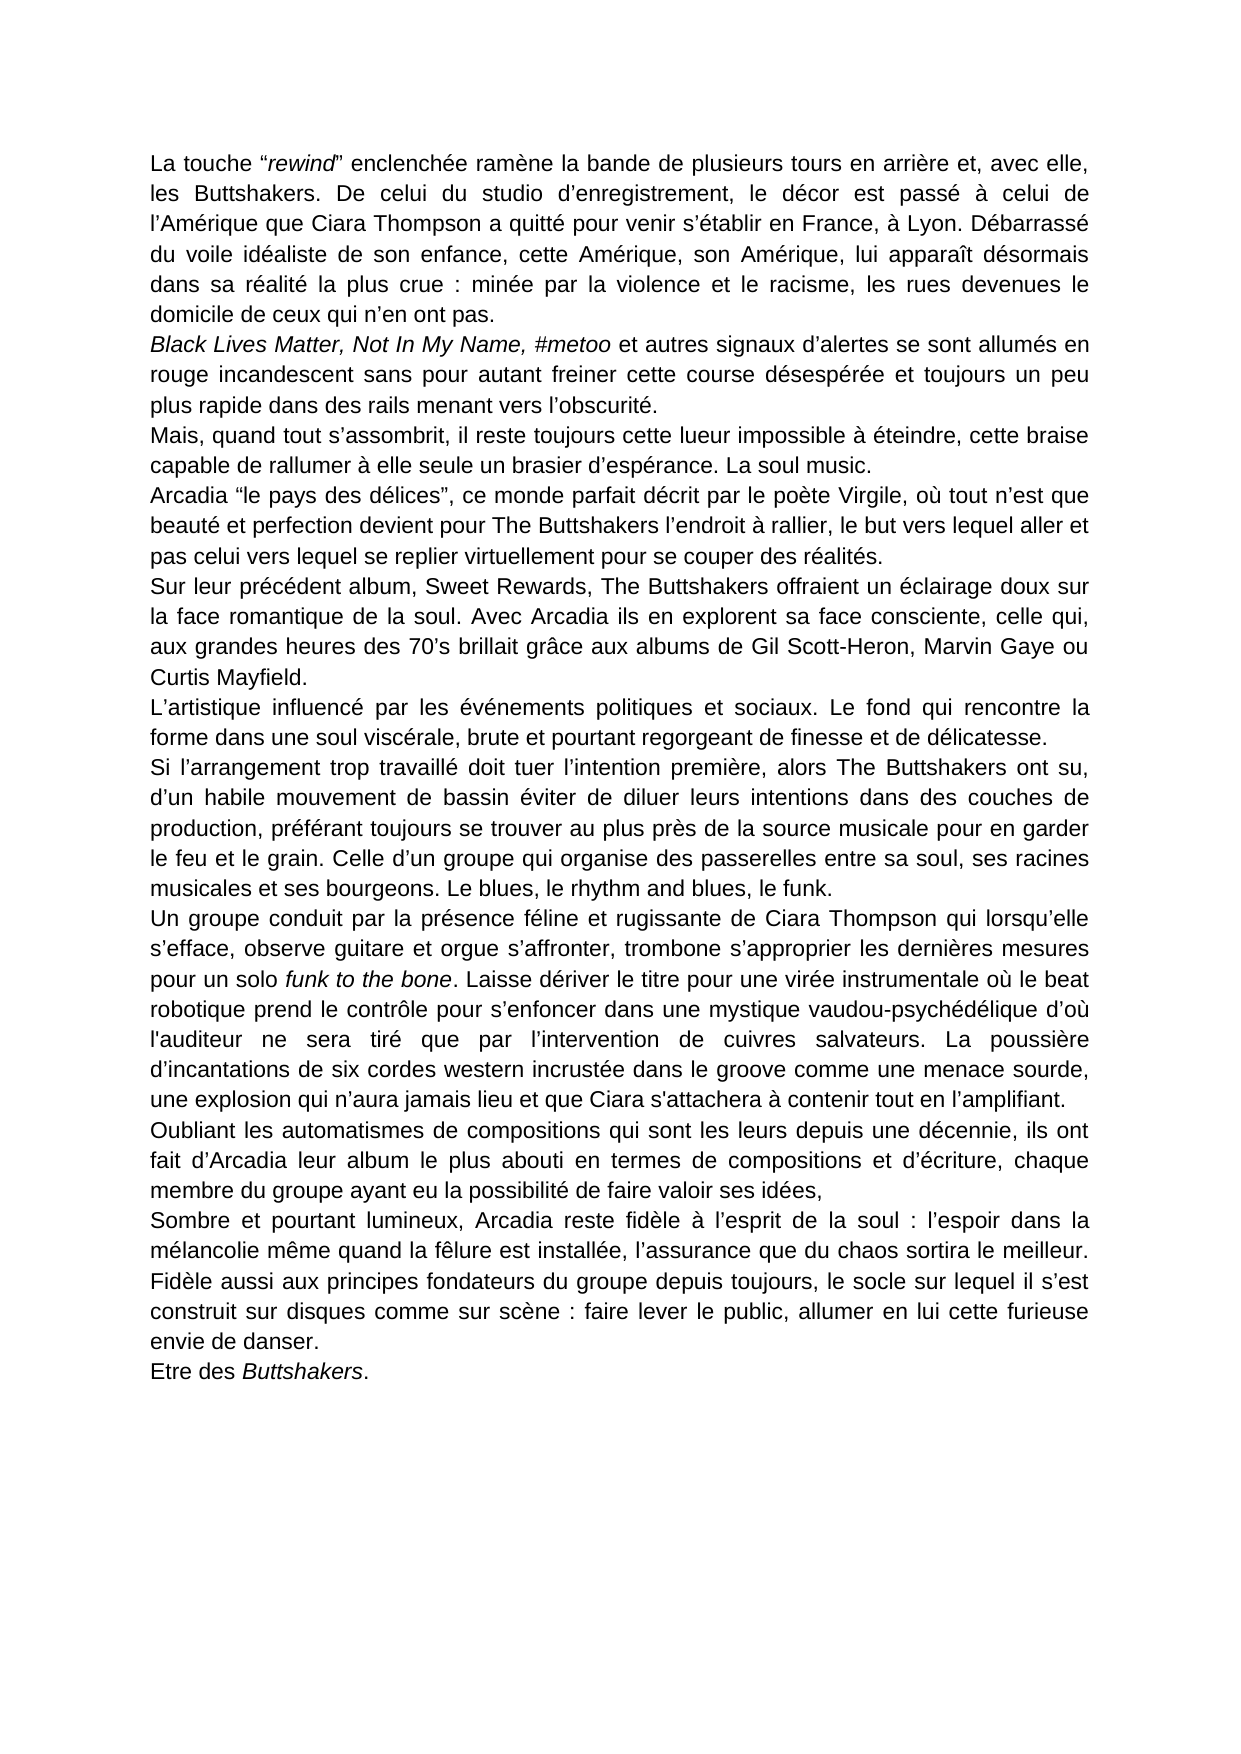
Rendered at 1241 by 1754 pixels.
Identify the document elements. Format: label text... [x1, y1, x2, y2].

text Mais, quand tout s’assombrit, il reste toujours cette lueur impossible à éteindre, cette braise capable de rallumer à elle seule un brasier d’espérance. La soul music. [150, 422, 1090, 478]
text Un groupe conduit par la présence féline et rugissante de Ciara Thompson qui lorsqu’elle s’efface, observe guitare et orgue s’affronter, trombone s’approprier les dernières mesures pour un solo funk to the bone. Laisse dériver le titre pour une virée instrumentale où le beat robotique prend le contrôle pour s’enfoncer dans une mystique vaudou-psychédélique d’où l'auditeur ne sera tiré que par l’intervention de cuivres salvateurs. La poussière d’incantations de six cordes western incrustée dans le groove comme une menace sourde, une explosion qui n’aura jamais lieu et que Ciara s'attachera à contenir tout en l’amplifiant. [150, 905, 1090, 1113]
text Oubliant les automatismes de compositions qui sont les leurs depuis une décennie, ils ont fait d’Arcadia leur album le plus abouti en termes de compositions et d’écriture, chaque membre du groupe ayant eu la possibilité de faire valoir ses idées, [150, 1117, 1090, 1203]
text Si l’arrangement trop travaillé doit tuer l’intention première, alors The Buttshakers ont su, d’un habile mouvement de bassin éviter de diluer leurs intentions dans des couches de production, préférant toujours se trouver au plus près de la source musicale pour en garder le feu et le grain. Celle d’un groupe qui organise des passerelles entre sa soul, ses racines musicales et ses bourgeons. Le blues, le rhythm and blues, le funk. [150, 754, 1090, 901]
text Black Lives Matter, Not In My Name, #metoo et autres signaux d’alertes se sont allumés en rouge incandescent sans pour autant freiner cette course désespérée et toujours un peu plus rapide dans des rails menant vers l’obscurité. [150, 331, 1090, 418]
text Sur leur précédent album, Sweet Rewards, The Buttshakers offraient un éclairage doux sur la face romantique de la soul. Avec Arcadia ils en explorent sa face consciente, celle qui, aux grandes heures des 70’s brillait grâce aux albums de Gil Scott-Heron, Marvin Gaye ou Curtis Mayfield. [150, 573, 1090, 690]
text Arcadia “le pays des délices”, ce monde parfait décrit par le poète Virgile, où tout n’est que beauté et perfection devient pour The Buttshakers l’endroit à rallier, le but vers lequel aller et pas celui vers lequel se replier virtuellement pour se couper des réalités. [150, 482, 1090, 569]
text Sombre et pourtant lumineux, Arcadia reste fidèle à l’esprit de la soul : l’espoir dans la mélancolie même quand la fêlure est installée, l’assurance que du chaos sortira le meilleur. Fidèle aussi aux principes fondateurs du groupe depuis toujours, le socle sur lequel il s’est construit sur disques comme sur scène : faire lever le public, allumer en lui cette furieuse envie de danser. [150, 1207, 1090, 1354]
text La touche “rewind” enclenchée ramène la bande de plusieurs tours en arrière et, avec elle, les Buttshakers. De celui du studio d’enregistrement, le décor est passé à celui de l’Amérique que Ciara Thompson a quitté pour venir s’établir en France, à Lyon. Débarrassé du voile idéaliste de son enfance, cette Amérique, son Amérique, lui apparaît désormais dans sa réalité la plus crue : minée par la violence et le racisme, les rues devenues le domicile de ceux qui n’en ont pas. [150, 150, 1090, 327]
text Etre des Buttshakers. [150, 1358, 1090, 1385]
text L’artistique influencé par les événements politiques et sociaux. Le fond qui rencontre la forme dans une soul viscérale, brute et pourtant regorgeant de finesse et de délicatesse. [150, 694, 1090, 750]
